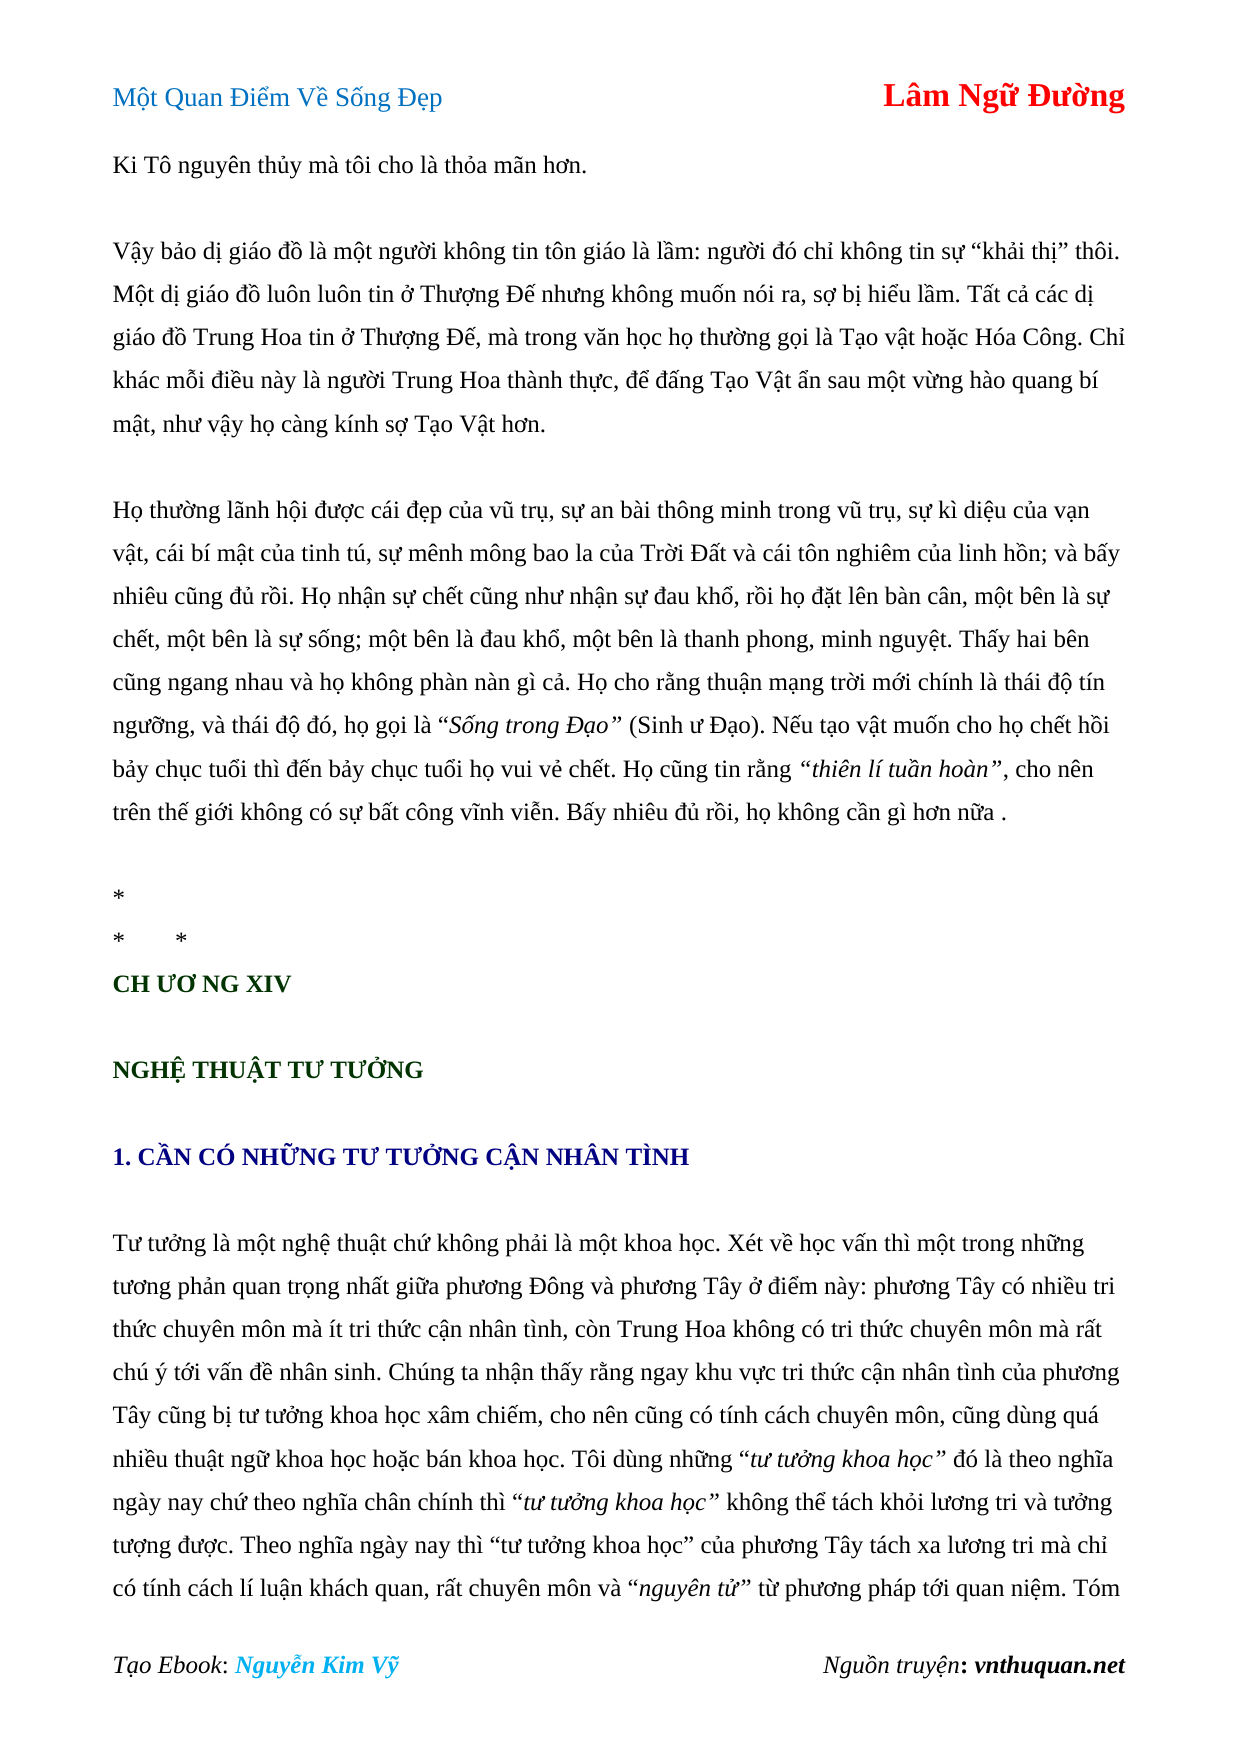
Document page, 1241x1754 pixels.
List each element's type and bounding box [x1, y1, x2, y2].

text [112, 150, 1128, 1602]
